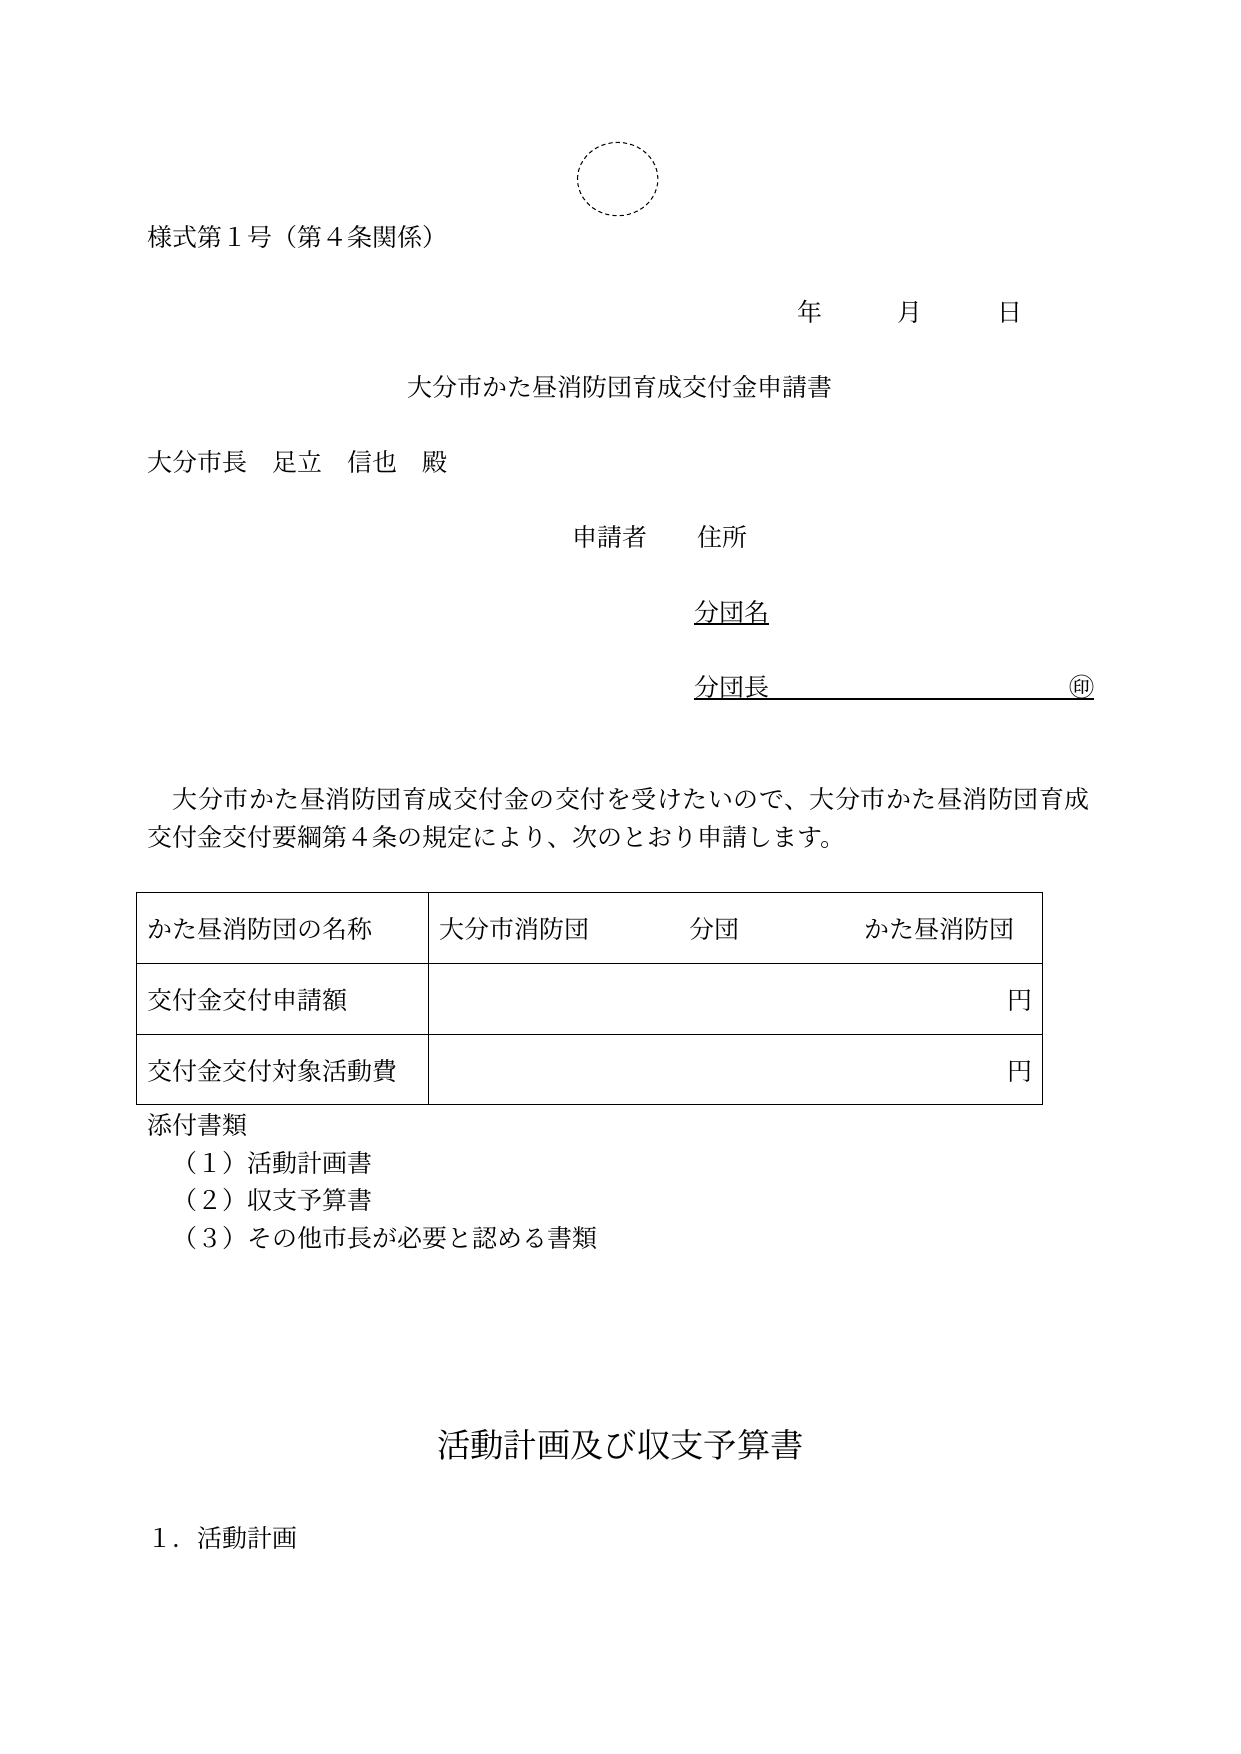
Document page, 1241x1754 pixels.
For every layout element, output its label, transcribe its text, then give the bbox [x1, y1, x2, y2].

text 大分市長 足立 信也 殿 [148, 442, 1092, 479]
text （１）活動計画書 [148, 1143, 1092, 1180]
text （２）収支予算書 [148, 1180, 1092, 1218]
table_cell 円 [429, 1035, 1042, 1104]
text 年 月 日 [148, 292, 1092, 329]
text 様式第１号（第４条関係） [148, 217, 1092, 254]
table_header かた昼消防団の名称 [137, 893, 428, 963]
text （３）その他市長が必要と認める書類 [148, 1218, 1092, 1255]
text 分団長 ㊞ [148, 667, 1137, 704]
text 添付書類 [148, 1105, 1092, 1143]
table_cell 交付金交付申請額 [137, 964, 428, 1033]
text 大分市かた昼消防団育成交付金申請書 [148, 367, 1092, 404]
text 大分市かた昼消防団育成交付金の交付を受けたいので、大分市かた昼消防団育成交付金交付要綱第４条の規定により、次のとおり申請します。 [148, 779, 1092, 854]
text 分団名 [148, 592, 1092, 629]
table_cell 円 [429, 964, 1042, 1033]
text 活動計画及び収支予算書 [148, 1405, 1092, 1480]
table_header 大分市消防団 分団 かた昼消防団 [429, 893, 1042, 963]
table_cell 交付金交付対象活動費 [137, 1035, 428, 1104]
text 申請者 住所 [148, 517, 1092, 554]
text １．活動計画 [148, 1518, 1092, 1555]
